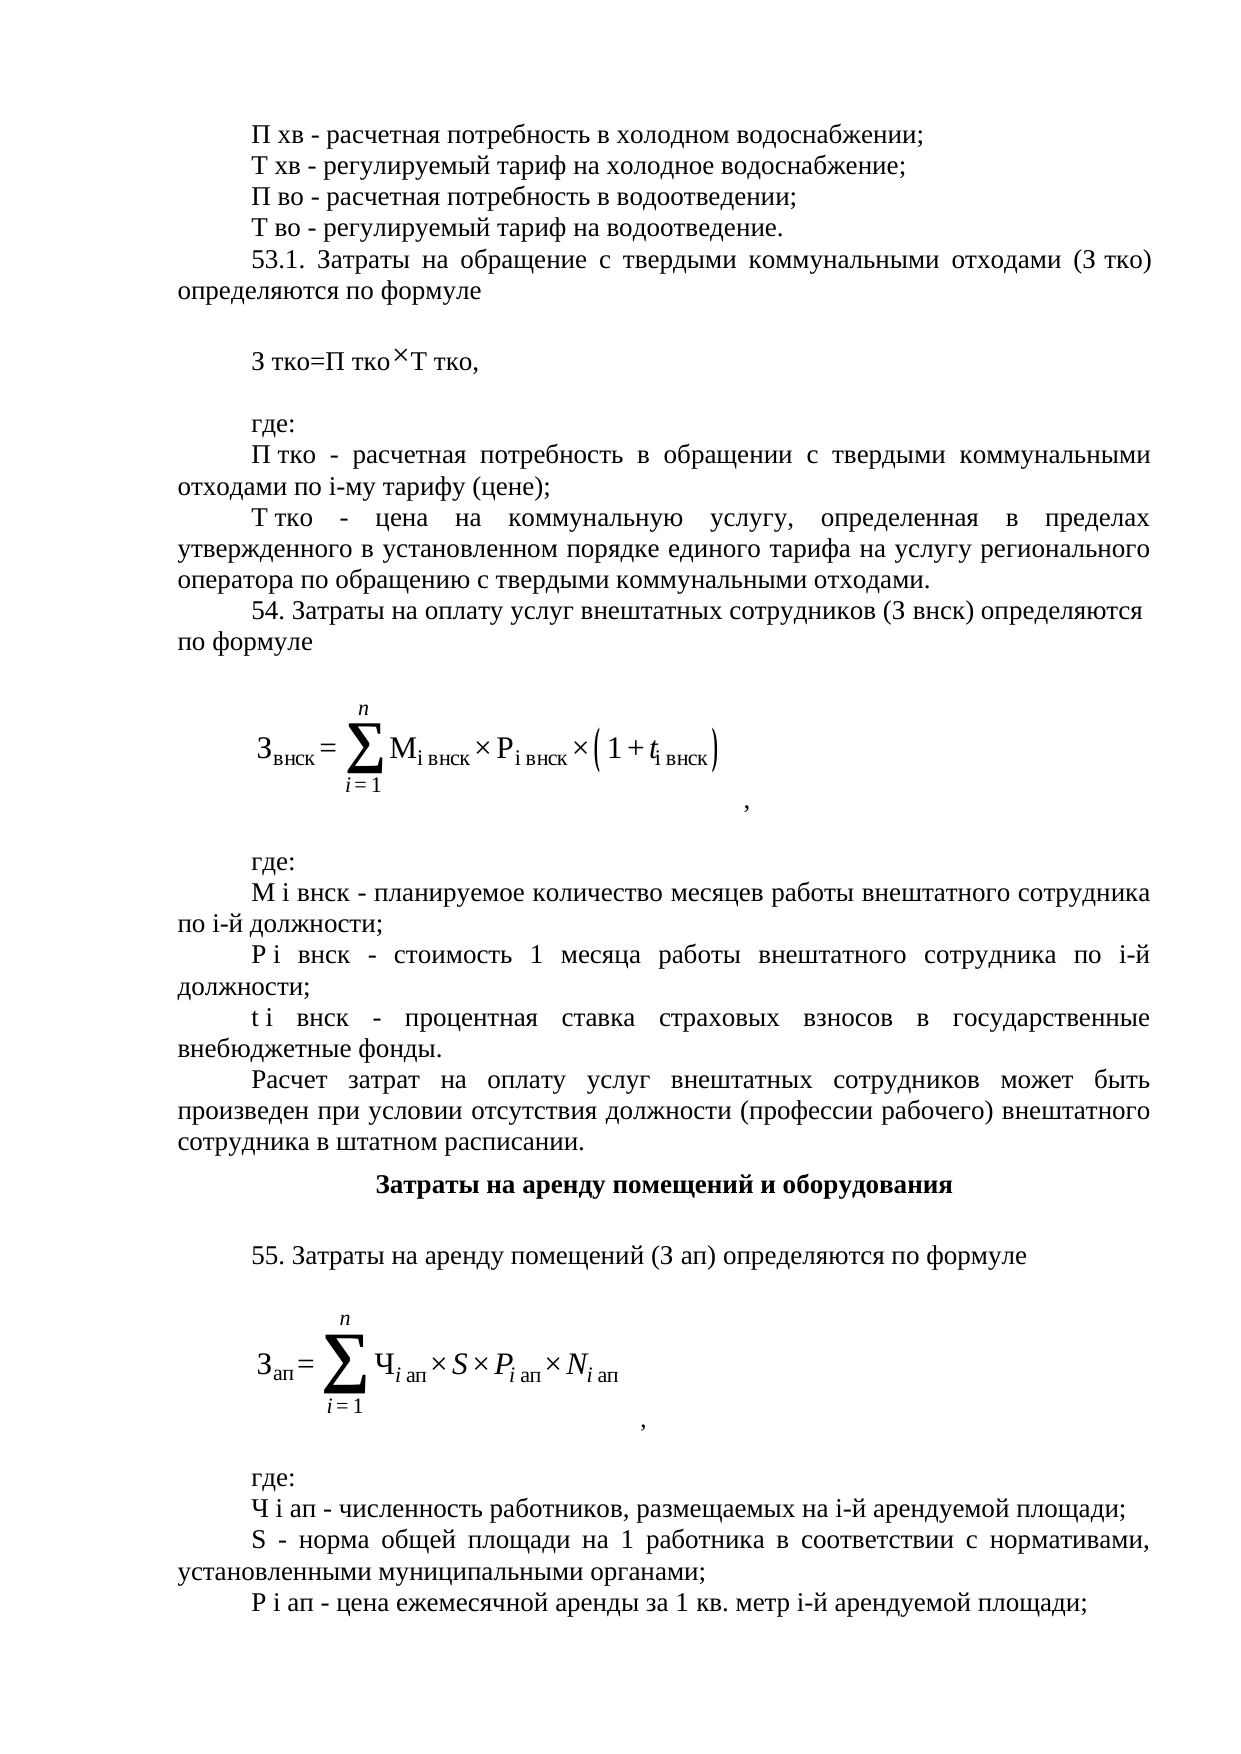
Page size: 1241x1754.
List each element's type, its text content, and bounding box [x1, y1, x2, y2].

subtitle Затраты на аренду помещений и оборудования [177, 1168, 1152, 1199]
text Ч i ап - численность работников, размещаемых на i-й арендуемой площади; [177, 1492, 1152, 1523]
text П хв - расчетная потребность в холодном водоснабжении; [177, 118, 1152, 149]
text t i внск - процентная ставка страховых взносов в государственные внебюджетные фонды. [177, 1001, 1152, 1063]
text , [177, 688, 1152, 814]
text Т хв - регулируемый тариф на холодное водоснабжение; [177, 149, 1152, 180]
text Т тко - цена на коммунальную услугу, определенная в пределах утвержденного в установленном порядке единого тарифа на услугу регионального оператора по обращению с твердыми коммунальными отходами. [177, 501, 1152, 594]
text где: [177, 1461, 1152, 1492]
text P i ап - цена ежемесячной аренды за 1 кв. метр i-й арендуемой площади; [177, 1586, 1152, 1617]
text М i внск - планируемое количество месяцев работы внештатного сотрудника по i-й должности; [177, 876, 1152, 938]
text Р i внск - стоимость 1 месяца работы внештатного сотрудника по i-й должности; [177, 938, 1152, 1001]
text где: [177, 407, 1152, 439]
text Расчет затрат на оплату услуг внештатных сотрудников может быть произведен при условии отсутствия должности (профессии рабочего) внештатного сотрудника в штатном расписании. [177, 1063, 1152, 1157]
text 54. Затраты на оплату услуг внештатных сотрудников (З внск) определяются по формуле [177, 594, 1152, 657]
text Т во - регулируемый тариф на водоотведение. [177, 212, 1152, 243]
text , [177, 1299, 1152, 1432]
text 53.1. Затраты на обращение с твердыми коммунальными отходами (З тко) определяются по формуле [177, 243, 1152, 305]
text П тко - расчетная потребность в обращении с твердыми коммунальными отходами по i-му тарифу (цене); [177, 439, 1152, 501]
text S - норма общей площади на 1 работника в соответствии с нормативами, установленными муниципальными органами; [177, 1523, 1152, 1586]
text 55. Затраты на аренду помещений (З ап) определяются по формуле [177, 1239, 1152, 1270]
text где: [177, 845, 1152, 876]
text З тко=П ткоТ тко, [177, 336, 1152, 376]
text П во - расчетная потребность в водоотведении; [177, 180, 1152, 212]
